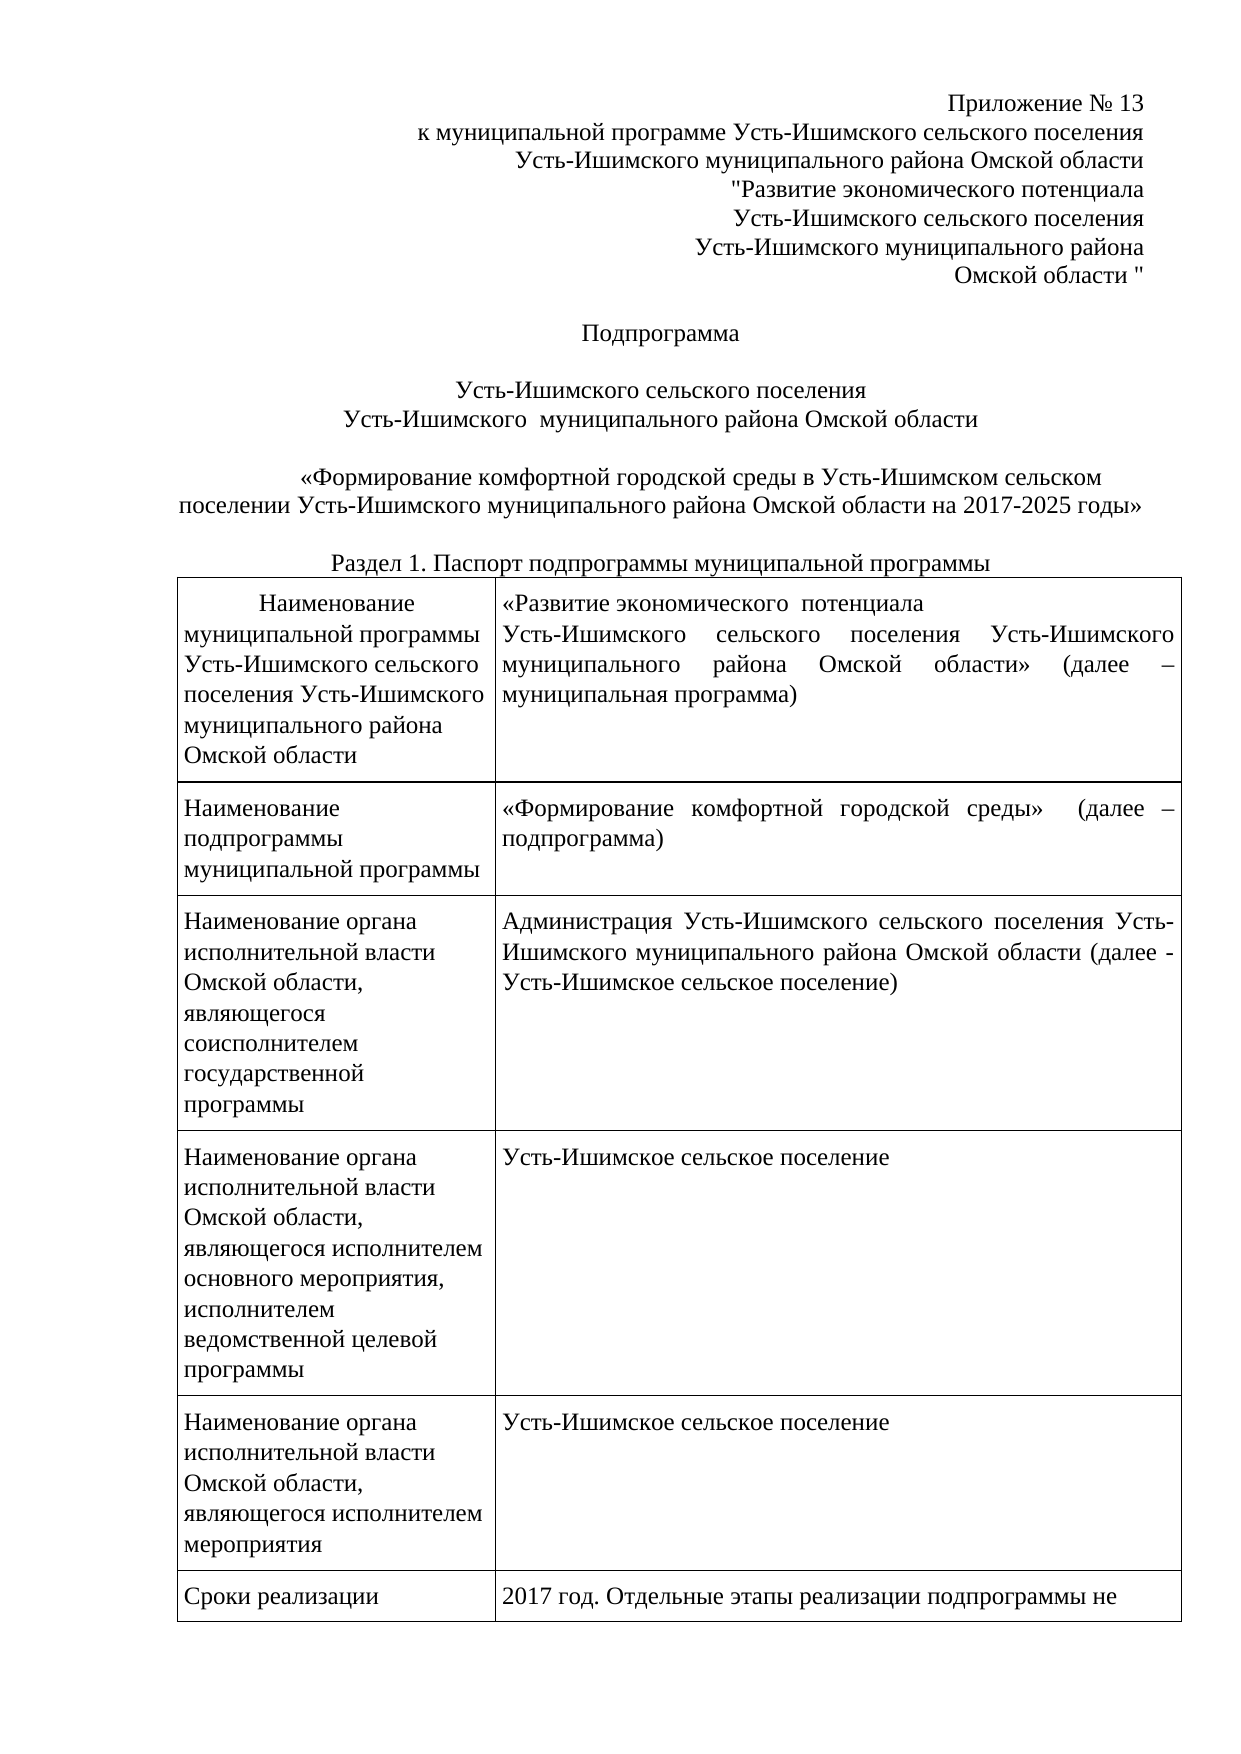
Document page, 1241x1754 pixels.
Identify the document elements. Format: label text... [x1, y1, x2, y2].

text Подпрограмма [177, 318, 1144, 347]
text Усть-Ишимского муниципального района [177, 232, 1144, 260]
text Усть-Ишимского сельского поселения [177, 203, 1144, 232]
text Раздел 1. Паспорт подпрограммы муниципальной программы [177, 548, 1144, 577]
text Усть-Ишимского муниципального района Омской области [177, 145, 1144, 174]
text Усть-Ишимского муниципального района Омской области [177, 404, 1144, 433]
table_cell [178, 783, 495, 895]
text Усть-Ишимского сельского поселения [177, 375, 1144, 404]
text Омской области " [177, 260, 1144, 289]
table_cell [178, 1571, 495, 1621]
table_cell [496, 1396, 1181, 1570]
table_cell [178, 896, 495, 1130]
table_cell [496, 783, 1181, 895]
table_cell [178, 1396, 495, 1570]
text к муниципальной программе Усть-Ишимского сельского поселения [177, 117, 1144, 145]
text «Формирование комфортной городской среды в Усть-Ишимском сельском поселении Усть-Ишимского муниципального района Омской области на 2017-2025 годы» [177, 462, 1144, 519]
text Приложение № 13 [177, 88, 1144, 117]
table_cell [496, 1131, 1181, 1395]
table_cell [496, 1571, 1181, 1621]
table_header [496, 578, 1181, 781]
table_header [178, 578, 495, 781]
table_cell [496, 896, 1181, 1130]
text "Развитие экономического потенциала [177, 174, 1144, 203]
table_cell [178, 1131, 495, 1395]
